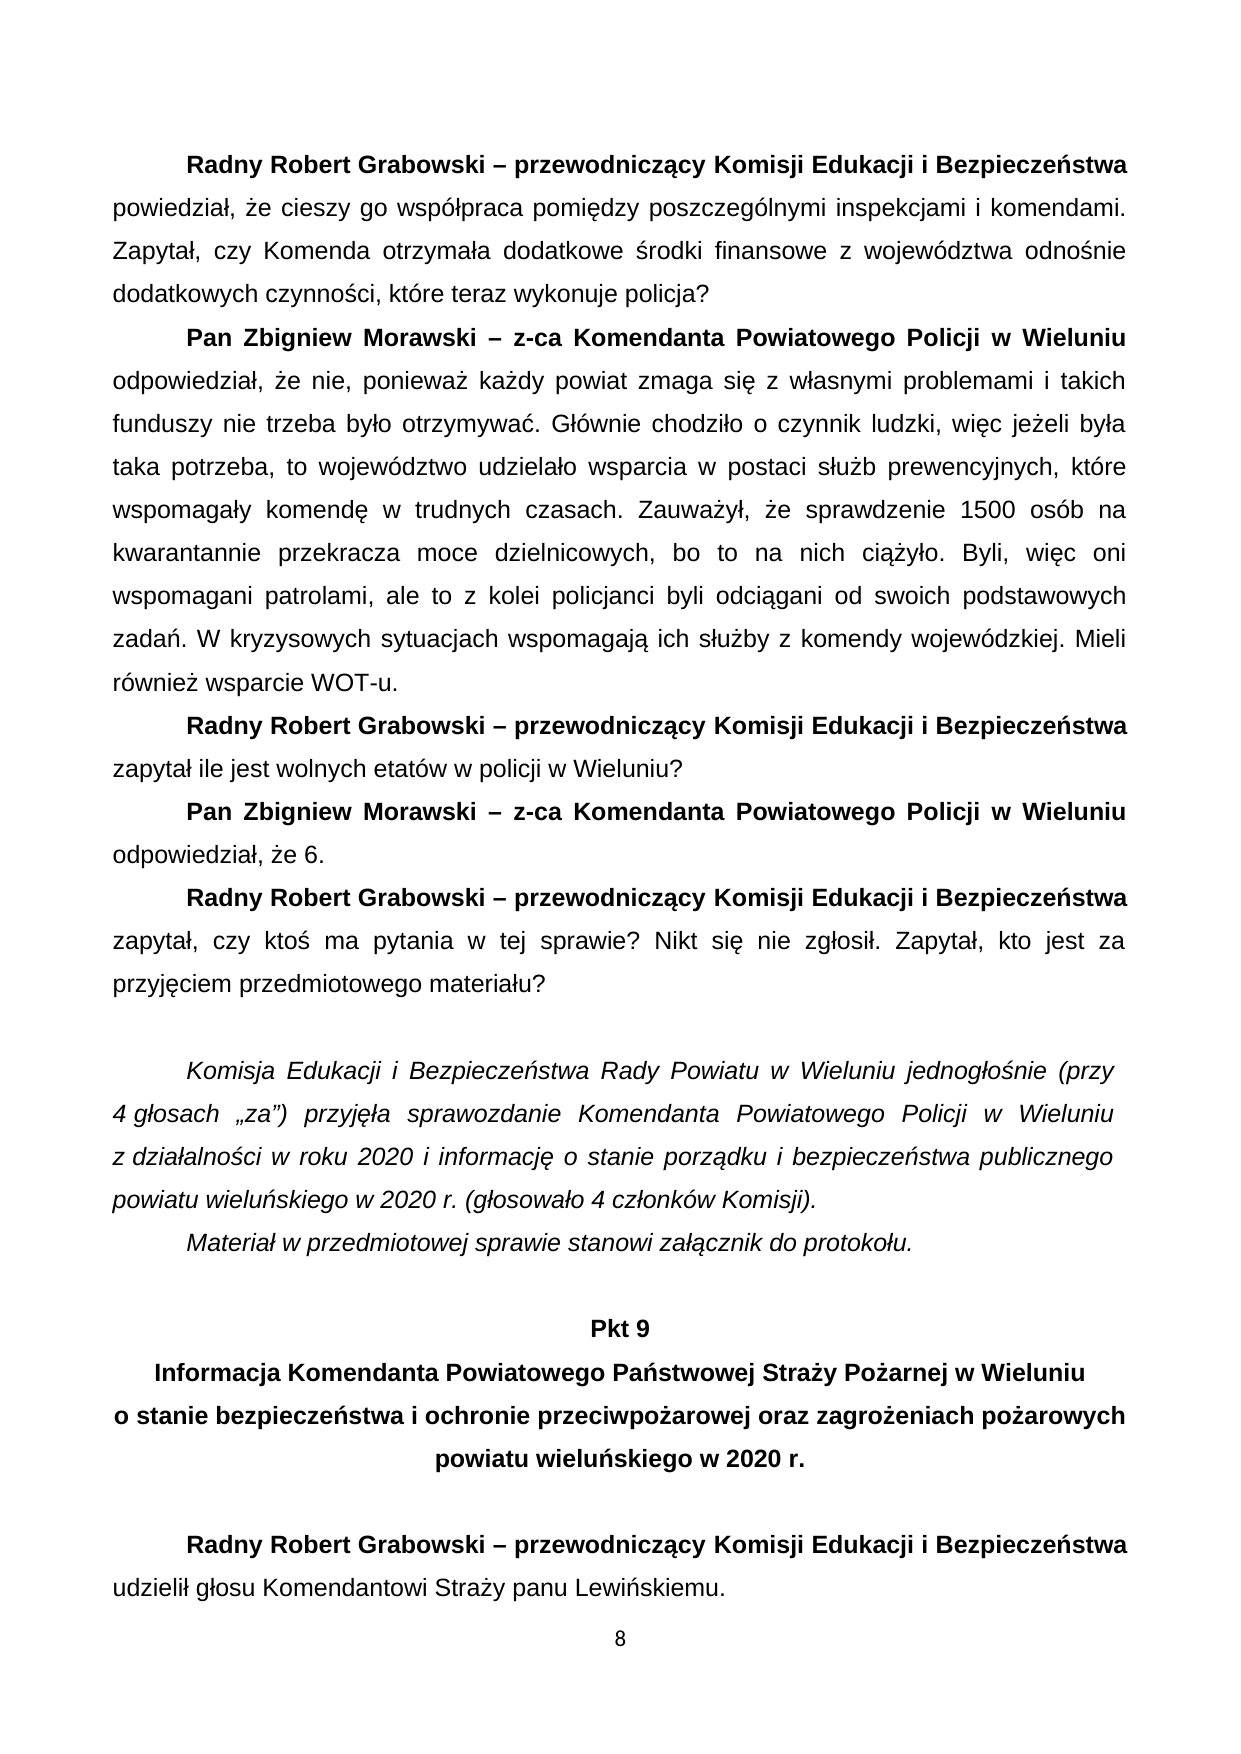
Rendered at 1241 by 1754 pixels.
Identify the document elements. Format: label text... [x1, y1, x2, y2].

text Radny Robert Grabowski – przewodniczący Komisji Edukacji i Bezpieczeństwa udzielił głosu Komendantowi Straży panu Lewińskiemu. [112, 1530, 1128, 1602]
text Radny Robert Grabowski – przewodniczący Komisji Edukacji i Bezpieczeństwa powiedział, że cieszy go współpraca pomiędzy poszczególnymi inspekcjami i komendami. Zapytał, czy Komenda otrzymała dodatkowe środki finansowe z województwa odnośnie dodatkowych czynności, które teraz wykonuje policja? [112, 150, 1128, 308]
text Pan Zbigniew Morawski – z-ca Komendanta Powiatowego Policji w Wieluniu odpowiedział, że nie, ponieważ każdy powiat zmaga się z własnymi problemami i takich funduszy nie trzeba było otrzymywać. Głównie chodziło o czynnik ludzki, więc jeżeli była taka potrzeba, to województwo udzielało wsparcia w postaci służb prewencyjnych, które wspomagały komendę w trudnych czasach. Zauważył, że sprawdzenie 1500 osób na kwarantannie przekracza moce dzielnicowych, bo to na nich ciążyło. Byli, więc oni wspomagani patrolami, ale to z kolei policjanci byli odciągani od swoich podstawowych zadań. W kryzysowych sytuacjach wspomagają ich służby z komendy wojewódzkiej. Mieli również wsparcie WOT-u. [112, 322, 1128, 696]
text Pan Zbigniew Morawski – z-ca Komendanta Powiatowego Policji w Wieluniu odpowiedział, że 6. [112, 797, 1128, 869]
text Pkt 9 [112, 1314, 1128, 1343]
text Materiał w przedmiotowej sprawie stanowi załącznik do protokołu. [112, 1228, 1128, 1257]
text Komisja Edukacji i Bezpieczeństwa Rady Powiatu w Wieluniu jednogłośnie (przy 4 głosach „za”) przyjęła sprawozdanie Komendanta Powiatowego Policji w Wieluniu z działalności w roku 2020 i informację o stanie porządku i bezpieczeństwa publicznego powiatu wieluńskiego w 2020 r. (głosowało 4 członków Komisji). [112, 1056, 1115, 1214]
text Informacja Komendanta Powiatowego Państwowej Straży Pożarnej w Wieluniu o stanie bezpieczeństwa i ochronie przeciwpożarowej oraz zagrożeniach pożarowych powiatu wieluńskiego w 2020 r. [112, 1357, 1128, 1472]
text Radny Robert Grabowski – przewodniczący Komisji Edukacji i Bezpieczeństwa zapytał, czy ktoś ma pytania w tej sprawie? Nikt się nie zgłosił. Zapytał, kto jest za przyjęciem przedmiotowego materiału? [112, 883, 1128, 998]
text Radny Robert Grabowski – przewodniczący Komisji Edukacji i Bezpieczeństwa zapytał ile jest wolnych etatów w policji w Wieluniu? [112, 711, 1128, 782]
